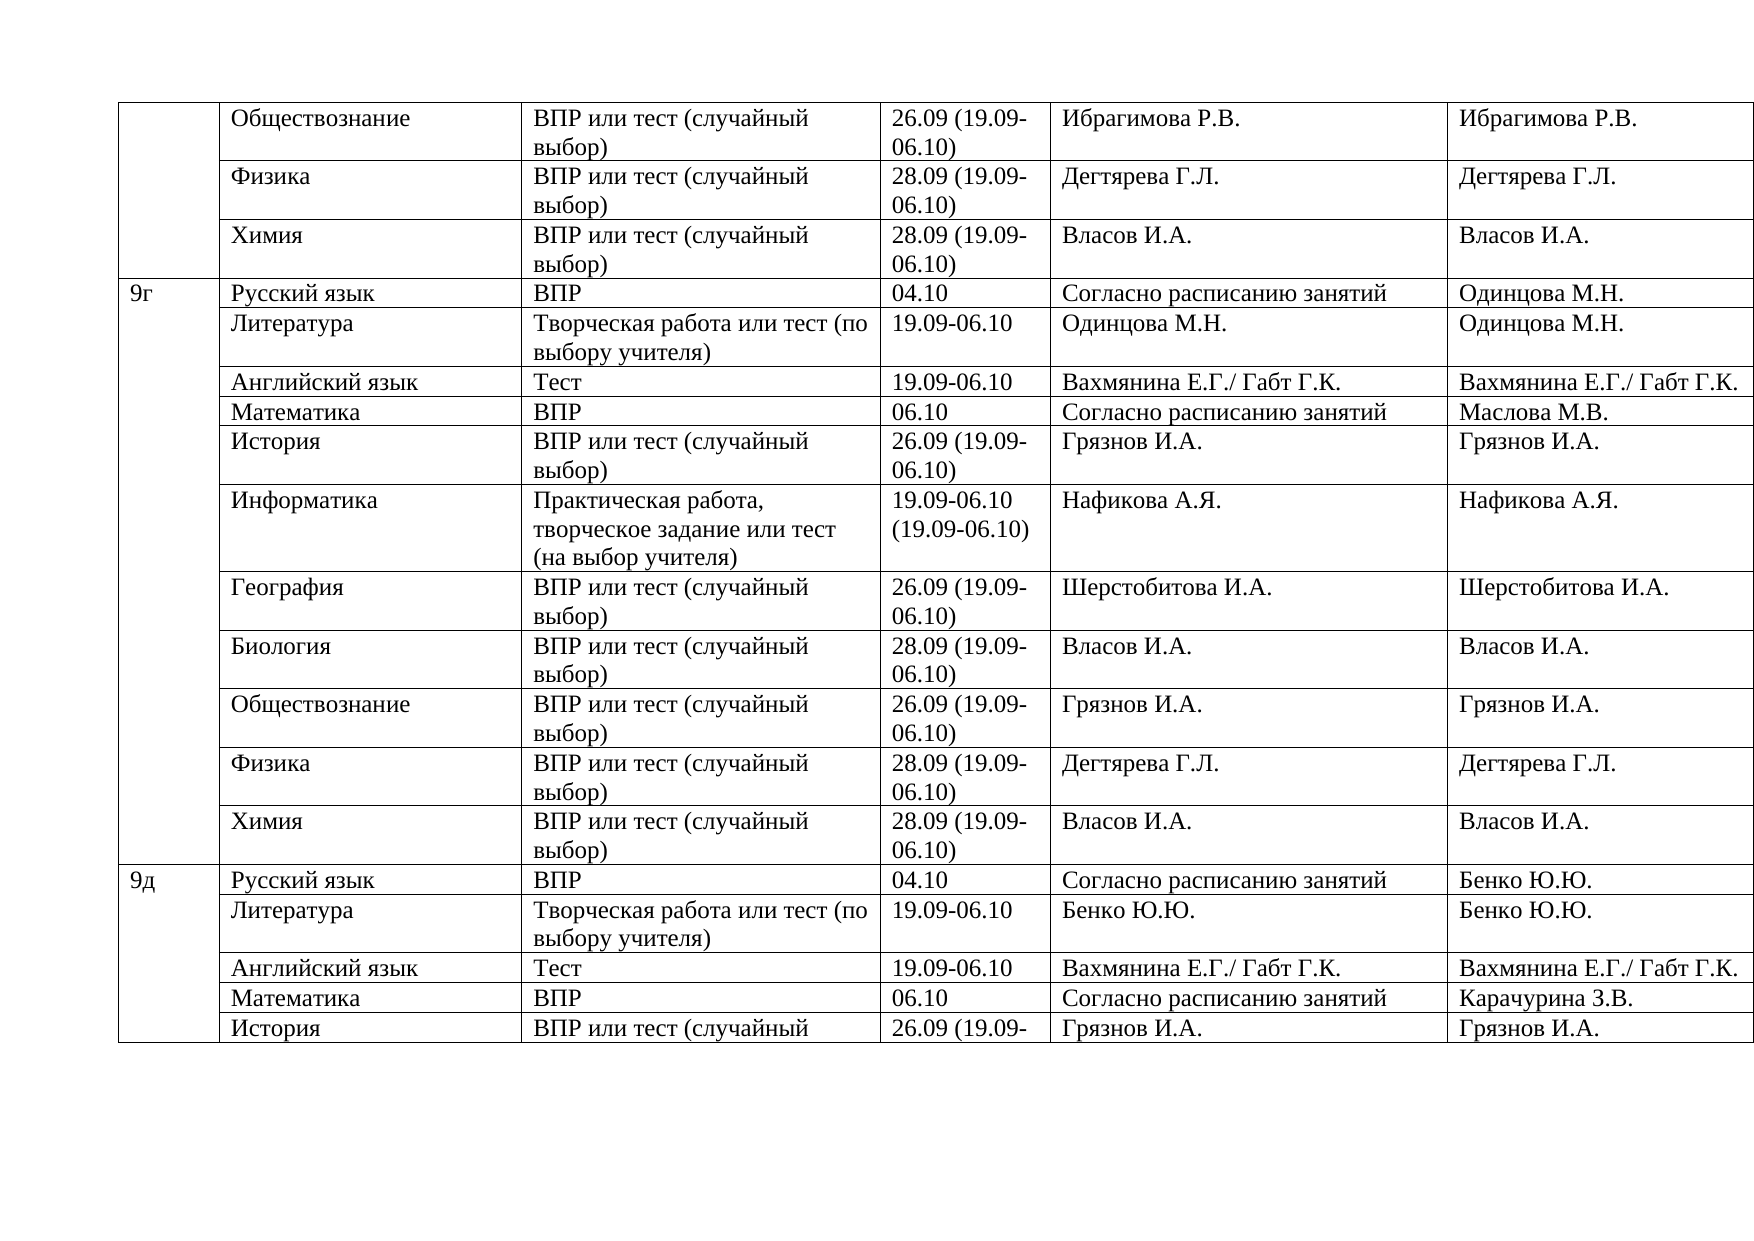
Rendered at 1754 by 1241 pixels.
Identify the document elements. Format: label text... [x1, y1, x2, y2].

table_cell Одинцова М.Н. [1448, 279, 1753, 307]
table_cell 28.09 (19.09-06.10) [881, 806, 1050, 864]
table_cell Английский язык [220, 953, 521, 982]
table_cell ВПР или тест (случайный выбор) [522, 426, 880, 484]
table_cell Литература [220, 895, 521, 952]
table_cell 06.10 [881, 983, 1050, 1012]
table_cell 9д [119, 865, 219, 1042]
table_cell Вахмянина Е.Г./ Габт Г.К. [1051, 367, 1447, 396]
table_cell Маслова М.В. [1448, 397, 1753, 425]
table_cell История [220, 1013, 521, 1042]
table_cell ВПР или тест (случайный выбор) [522, 572, 880, 630]
table_cell Бенко Ю.Ю. [1448, 895, 1753, 952]
table_cell 28.09 (19.09-06.10) [881, 220, 1050, 277]
table_cell 28.09 (19.09-06.10) [881, 748, 1050, 805]
table_cell Одинцова М.Н. [1448, 308, 1753, 366]
table_cell История [220, 426, 521, 484]
table_cell Обществознание [220, 689, 521, 747]
table_cell ВПР [522, 983, 880, 1012]
table_cell Бенко Ю.Ю. [1051, 895, 1447, 952]
table_cell 19.09-06.10 [881, 953, 1050, 982]
table_cell 26.09 (19.09-06.10) [881, 572, 1050, 630]
table_cell 28.09 (19.09-06.10) [881, 631, 1050, 688]
table_cell Власов И.А. [1448, 631, 1753, 688]
table_cell ВПР или тест (случайный выбор) [522, 220, 880, 277]
table_cell Дегтярева Г.Л. [1448, 161, 1753, 219]
table_cell Грязнов И.А. [1448, 1013, 1753, 1042]
table_cell Согласно расписанию занятий [1051, 279, 1447, 307]
table_cell Вахмянина Е.Г./ Габт Г.К. [1448, 953, 1753, 982]
table_cell Тест [522, 953, 880, 982]
table_cell Творческая работа или тест (по выбору учителя) [522, 895, 880, 952]
table_cell Математика [220, 983, 521, 1012]
table_cell Согласно расписанию занятий [1051, 397, 1447, 425]
table_cell Власов И.А. [1448, 220, 1753, 277]
table_cell ВПР или тест (случайный выбор) [522, 748, 880, 805]
table_cell 19.09-06.10 [881, 308, 1050, 366]
table_cell Грязнов И.А. [1051, 1013, 1447, 1042]
table_cell Вахмянина Е.Г./ Габт Г.К. [1051, 953, 1447, 982]
table_cell 26.09 (19.09-06.10) [881, 103, 1050, 160]
table_cell 9г [119, 279, 219, 864]
table_cell Ибрагимова Р.В. [1448, 103, 1753, 160]
table_cell Творческая работа или тест (по выбору учителя) [522, 308, 880, 366]
table_cell Согласно расписанию занятий [1051, 983, 1447, 1012]
table_cell Власов И.А. [1051, 806, 1447, 864]
table_cell ВПР или тест (случайный выбор) [522, 689, 880, 747]
table_cell Обществознание [220, 103, 521, 160]
table_cell 19.09-06.10 [881, 367, 1050, 396]
table_cell Власов И.А. [1448, 806, 1753, 864]
table_cell 26.09 (19.09-06.10) [881, 1013, 1050, 1042]
table_cell ВПР [522, 865, 880, 894]
table_cell Дегтярева Г.Л. [1448, 748, 1753, 805]
table_cell 28.09 (19.09-06.10) [881, 161, 1050, 219]
table_cell География [220, 572, 521, 630]
table_cell 26.09 (19.09-06.10) [881, 426, 1050, 484]
table_cell 04.10 [881, 865, 1050, 894]
table_cell Русский язык [220, 279, 521, 307]
table_cell Химия [220, 806, 521, 864]
table_cell ВПР или тест (случайный выбор) [522, 806, 880, 864]
table_cell Практическая работа, творческое задание или тест (на выбор учителя) [522, 485, 880, 571]
table_cell Ибрагимова Р.В. [1051, 103, 1447, 160]
table_cell 06.10 [881, 397, 1050, 425]
table_cell Власов И.А. [1051, 220, 1447, 277]
table_cell Английский язык [220, 367, 521, 396]
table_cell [522, 1013, 880, 1042]
table_cell Шерстобитова И.А. [1051, 572, 1447, 630]
table_cell Математика [220, 397, 521, 425]
table_cell Биология [220, 631, 521, 688]
table_cell Одинцова М.Н. [1051, 308, 1447, 366]
table_cell Бенко Ю.Ю. [1448, 865, 1753, 894]
table_cell Грязнов И.А. [1051, 689, 1447, 747]
table_cell 19.09-06.10 (19.09-06.10) [881, 485, 1050, 571]
table_cell Литература [220, 308, 521, 366]
table_cell Нафикова А.Я. [1051, 485, 1447, 571]
table_cell Тест [522, 367, 880, 396]
table_cell Химия [220, 220, 521, 277]
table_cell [522, 103, 880, 160]
table_cell ВПР [522, 397, 880, 425]
table_cell Карачурина З.В. [1448, 983, 1753, 1012]
table_cell Власов И.А. [1051, 631, 1447, 688]
table_cell Шерстобитова И.А. [1448, 572, 1753, 630]
table_cell Грязнов И.А. [1051, 426, 1447, 484]
table_cell 04.10 [881, 279, 1050, 307]
table_cell ВПР [522, 279, 880, 307]
table_cell Вахмянина Е.Г./ Габт Г.К. [1448, 367, 1753, 396]
table_cell Грязнов И.А. [1448, 689, 1753, 747]
table_cell Грязнов И.А. [1448, 426, 1753, 484]
table_cell 19.09-06.10 [881, 895, 1050, 952]
table_cell ВПР или тест (случайный выбор) [522, 631, 880, 688]
table_cell ВПР или тест (случайный выбор) [522, 161, 880, 219]
table_cell Физика [220, 161, 521, 219]
table_cell Русский язык [220, 865, 521, 894]
table_cell Физика [220, 748, 521, 805]
table_cell Дегтярева Г.Л. [1051, 161, 1447, 219]
table_cell 26.09 (19.09-06.10) [881, 689, 1050, 747]
table_cell Информатика [220, 485, 521, 571]
table_cell Согласно расписанию занятий [1051, 865, 1447, 894]
table_cell Дегтярева Г.Л. [1051, 748, 1447, 805]
table_cell Нафикова А.Я. [1448, 485, 1753, 571]
